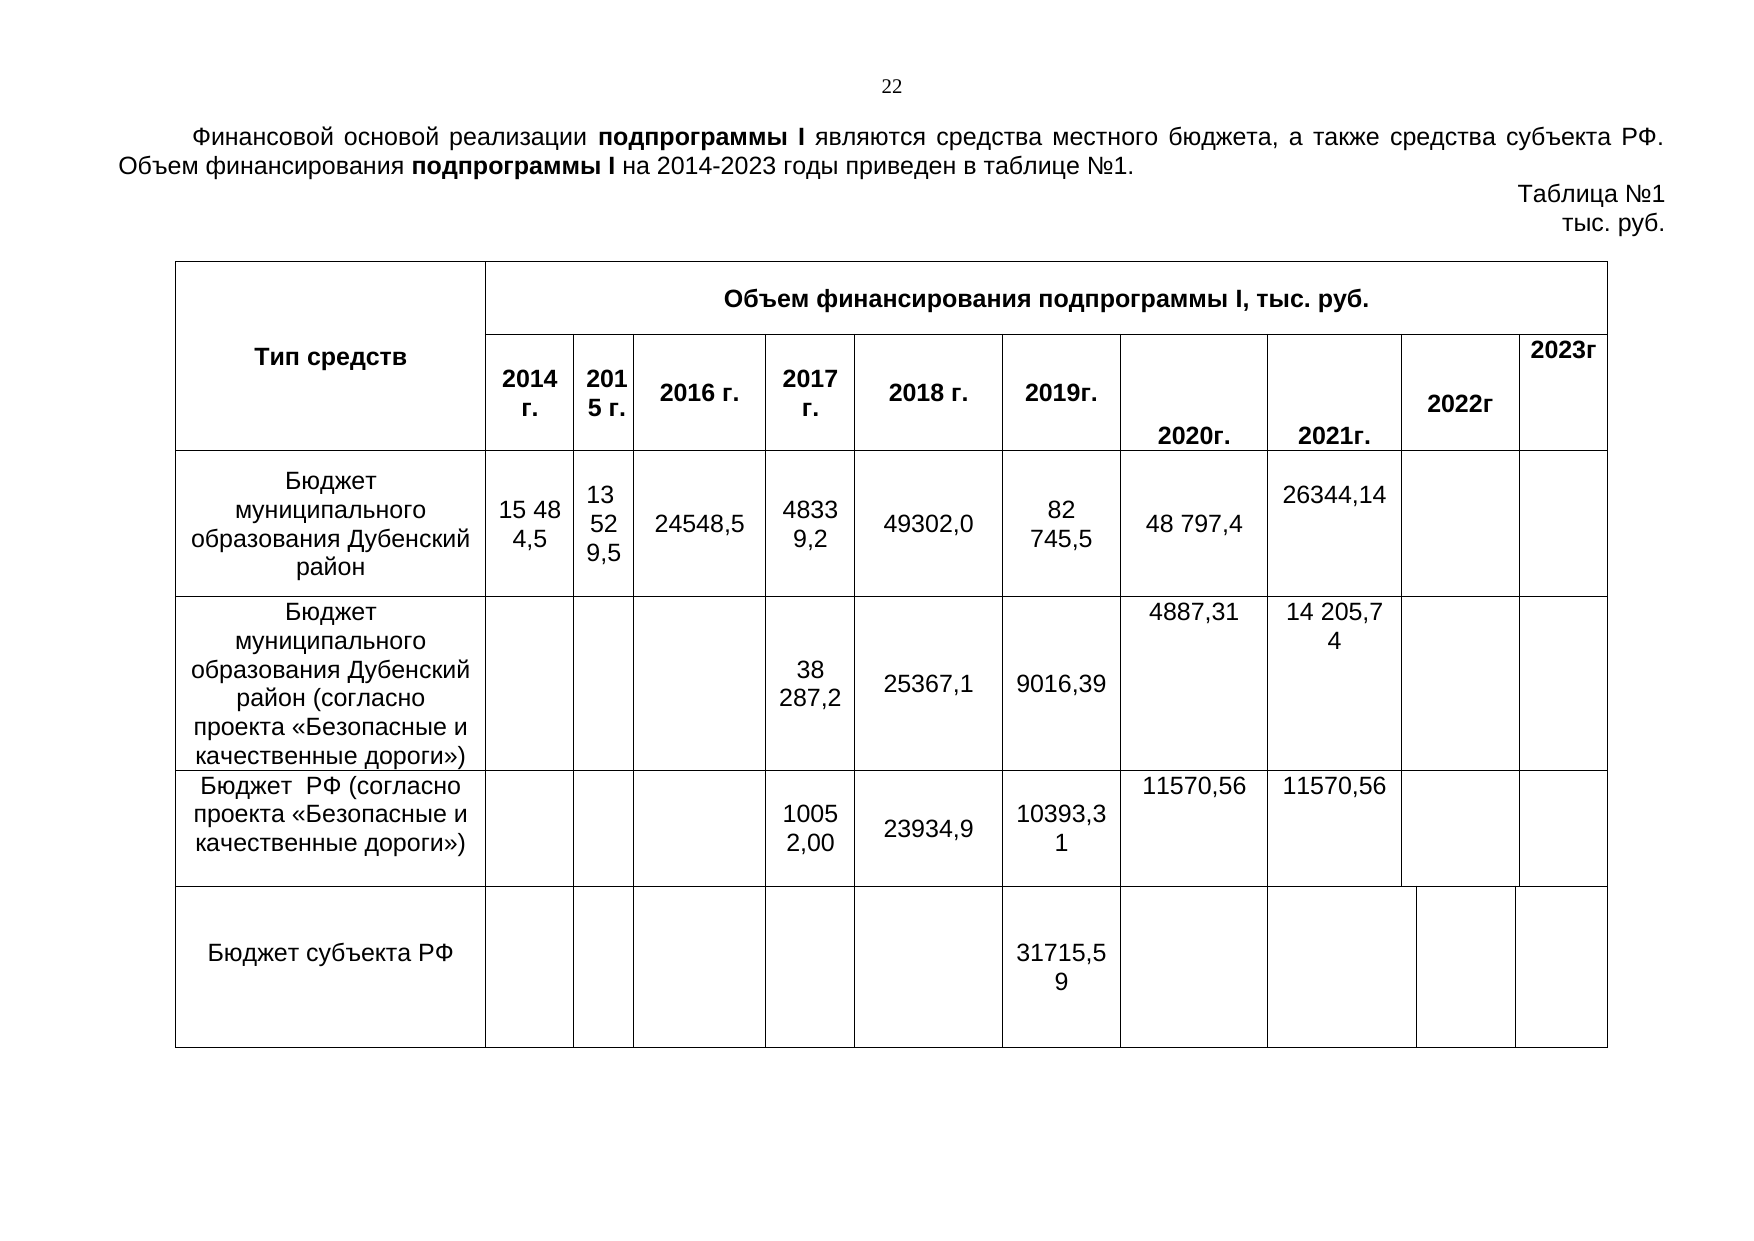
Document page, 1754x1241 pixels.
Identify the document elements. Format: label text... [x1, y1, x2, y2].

table_cell 13 529,5 [574, 451, 633, 596]
table_cell 48 797,4 [1121, 451, 1267, 596]
table_cell [1402, 597, 1519, 769]
table_cell 24548,5 [634, 451, 765, 596]
table_cell 2016 г. [634, 335, 765, 450]
table_cell 10393,31 [1003, 771, 1120, 886]
table_cell 15 484,5 [486, 451, 573, 596]
table_cell [1402, 771, 1519, 886]
table_cell 9016,39 [1003, 597, 1120, 769]
table_cell [486, 771, 573, 886]
table_cell 2022г [1402, 335, 1519, 450]
table_cell 2023г [1520, 335, 1607, 450]
table_cell [574, 597, 633, 769]
table_cell [574, 771, 633, 886]
table_cell [486, 887, 573, 1047]
table_cell [766, 887, 854, 1047]
table_cell Бюджет муниципального образования Дубенский район (согласно проекта «Безопасные и качественные дороги») [176, 597, 485, 769]
table_cell [1417, 887, 1515, 1047]
table_header Тип средств [176, 262, 485, 450]
table_cell [1402, 451, 1519, 596]
table_cell 2020г. [1121, 335, 1267, 450]
table_cell 2021г. [1268, 335, 1401, 450]
table_cell Бюджет РФ (согласно проекта «Безопасные и качественные дороги») [176, 771, 485, 886]
text тыс. руб. [118, 208, 1665, 237]
table_cell [486, 597, 573, 769]
table_cell 11570,56 [1121, 771, 1267, 886]
table_cell Бюджет муниципального образования Дубенский район [176, 451, 485, 596]
table_cell [634, 771, 765, 886]
table_header Объем финансирования подпрограммы I, тыс. руб. [486, 262, 1607, 334]
table_cell 31715,59 [1003, 887, 1120, 1047]
table_cell 48339,2 [766, 451, 854, 596]
table_cell [574, 887, 633, 1047]
table_cell 2015 г. [574, 335, 633, 450]
table_cell 2014 г. [486, 335, 573, 450]
table_cell 2019г. [1003, 335, 1120, 450]
table_cell [634, 887, 765, 1047]
table_cell 2018 г. [855, 335, 1002, 450]
table_cell 2017 г. [766, 335, 854, 450]
table_cell [855, 887, 1002, 1047]
table_cell 49302,0 [855, 451, 1002, 596]
table_cell Бюджет субъекта РФ [176, 887, 485, 1047]
table_cell 82 745,5 [1003, 451, 1120, 596]
table_cell [634, 597, 765, 769]
table_cell 4887,31 [1121, 597, 1267, 769]
table_cell [1520, 451, 1607, 596]
text Финансовой основой реализации подпрограммы I являются средства местного бюджета, а также средства субъекта РФ. Объем финансирования подпрограммы I на 2014-2023 годы приведен в таблице №1. [118, 122, 1665, 179]
table_cell 38 287,2 [766, 597, 854, 769]
table_cell [1516, 887, 1607, 1047]
table_cell [1121, 887, 1267, 1047]
table_cell 26344,14 [1268, 451, 1401, 596]
table_cell [1268, 887, 1416, 1047]
table_cell [1520, 597, 1607, 769]
table_cell 11570,56 [1268, 771, 1401, 886]
table_cell 10052,00 [766, 771, 854, 886]
table_cell 14 205,74 [1268, 597, 1401, 769]
text Таблица №1 [118, 179, 1665, 208]
table_cell 25367,1 [855, 597, 1002, 769]
table_cell [1520, 771, 1607, 886]
table_cell 23934,9 [855, 771, 1002, 886]
